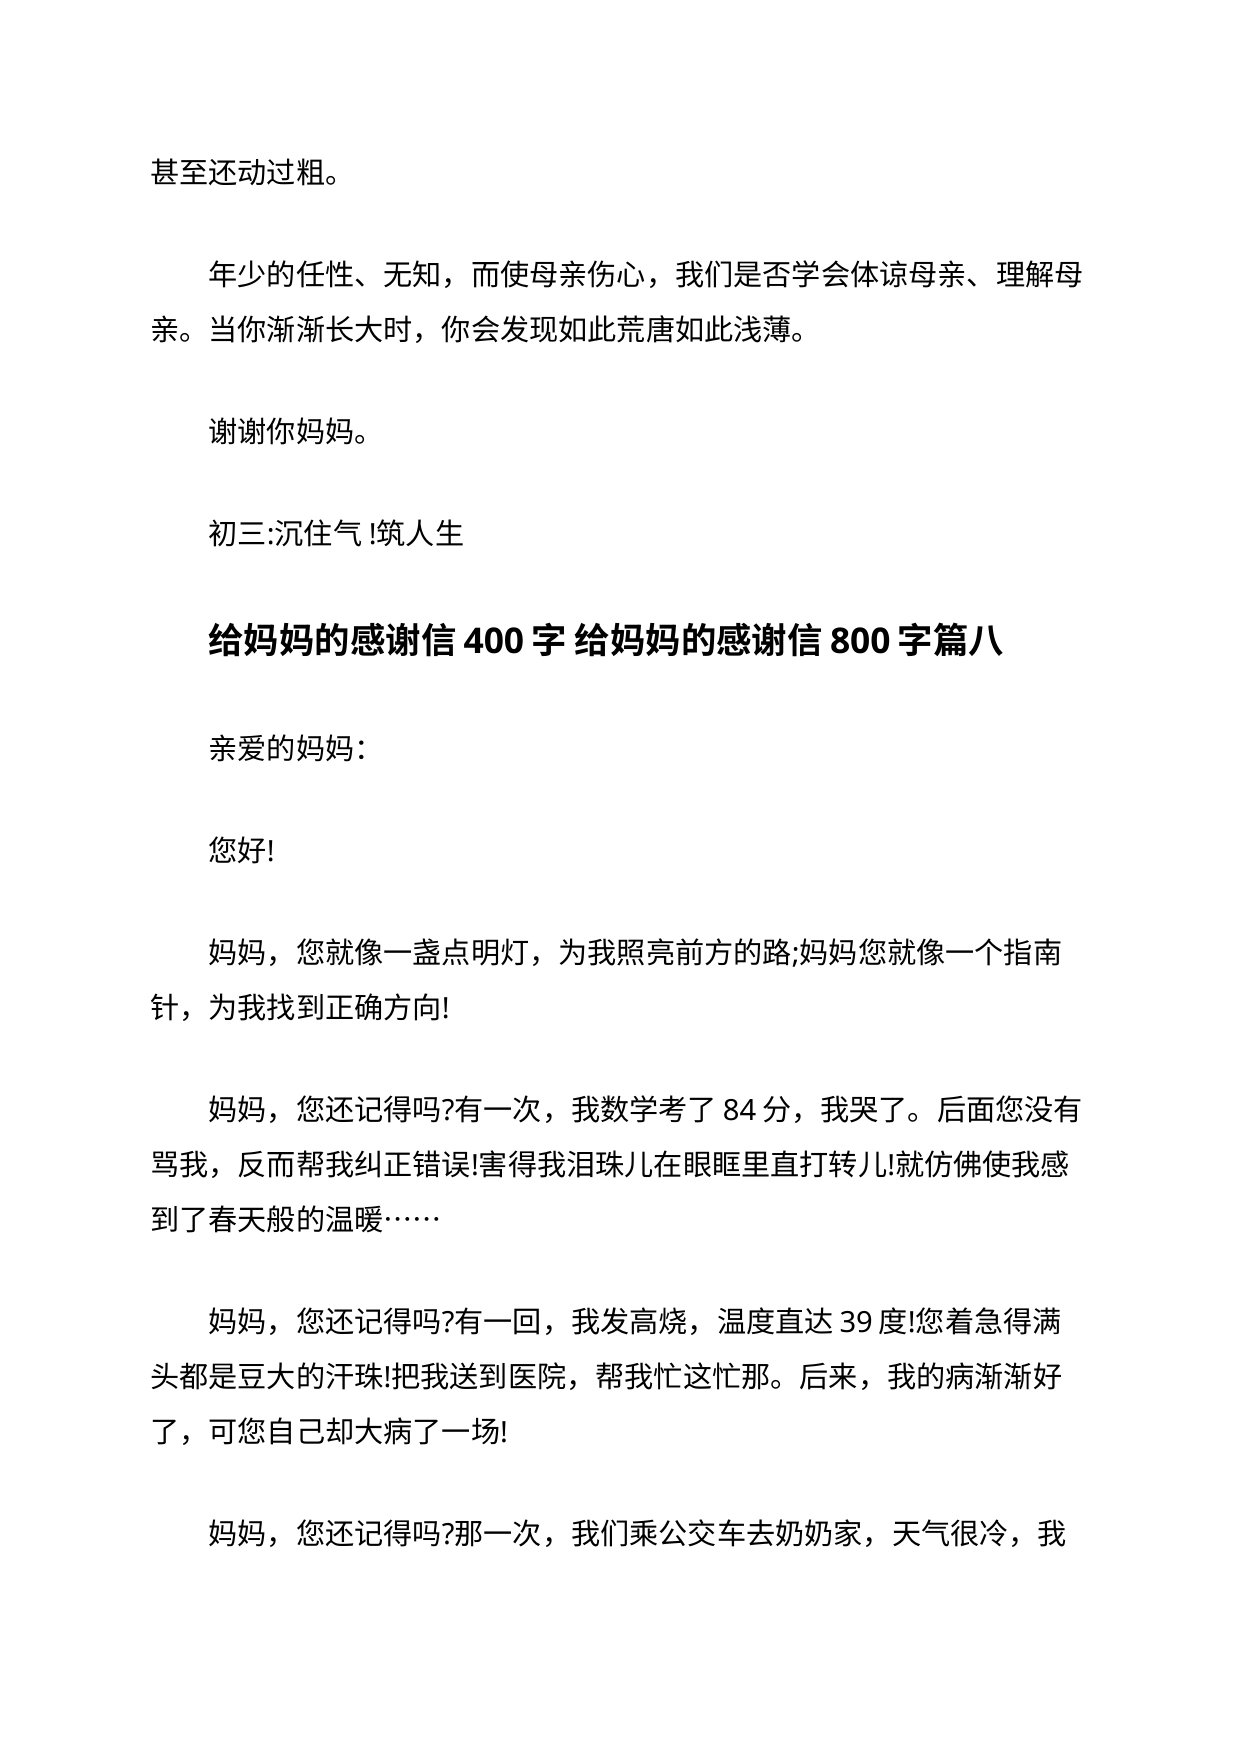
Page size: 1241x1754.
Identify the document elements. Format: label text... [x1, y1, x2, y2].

text 妈妈，您就像一盏点明灯，为我照亮前方的路;妈妈您就像一个指南针，为我找到正确方向! [150, 929, 1090, 1027]
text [150, 1510, 1090, 1553]
text 初三:沉住气 !筑人生 [150, 510, 1090, 553]
text 亲爱的妈妈： [150, 726, 1090, 768]
text 妈妈，您还记得吗?有一回，我发高烧，温度直达39度!您着急得满头都是豆大的汗珠!把我送到医院，帮我忙这忙那。后来，我的病渐渐好了，可您自己却大病了一场! [150, 1298, 1090, 1451]
text 妈妈，您还记得吗?有一次，我数学考了84分，我哭了。后面您没有骂我，反而帮我纠正错误!害得我泪珠儿在眼眶里直打转儿!就仿佛使我感到了春天般的温暖…… [150, 1086, 1090, 1239]
text 年少的任性、无知，而使母亲伤心，我们是否学会体谅母亲、理解母亲。当你渐渐长大时，你会发现如此荒唐如此浅薄。 [150, 252, 1090, 349]
text 谢谢你妈妈。 [150, 408, 1090, 451]
text 给妈妈的感谢信400字 给妈妈的感谢信800字篇八 [150, 612, 1090, 663]
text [150, 150, 1090, 192]
text 您好! [150, 827, 1090, 870]
